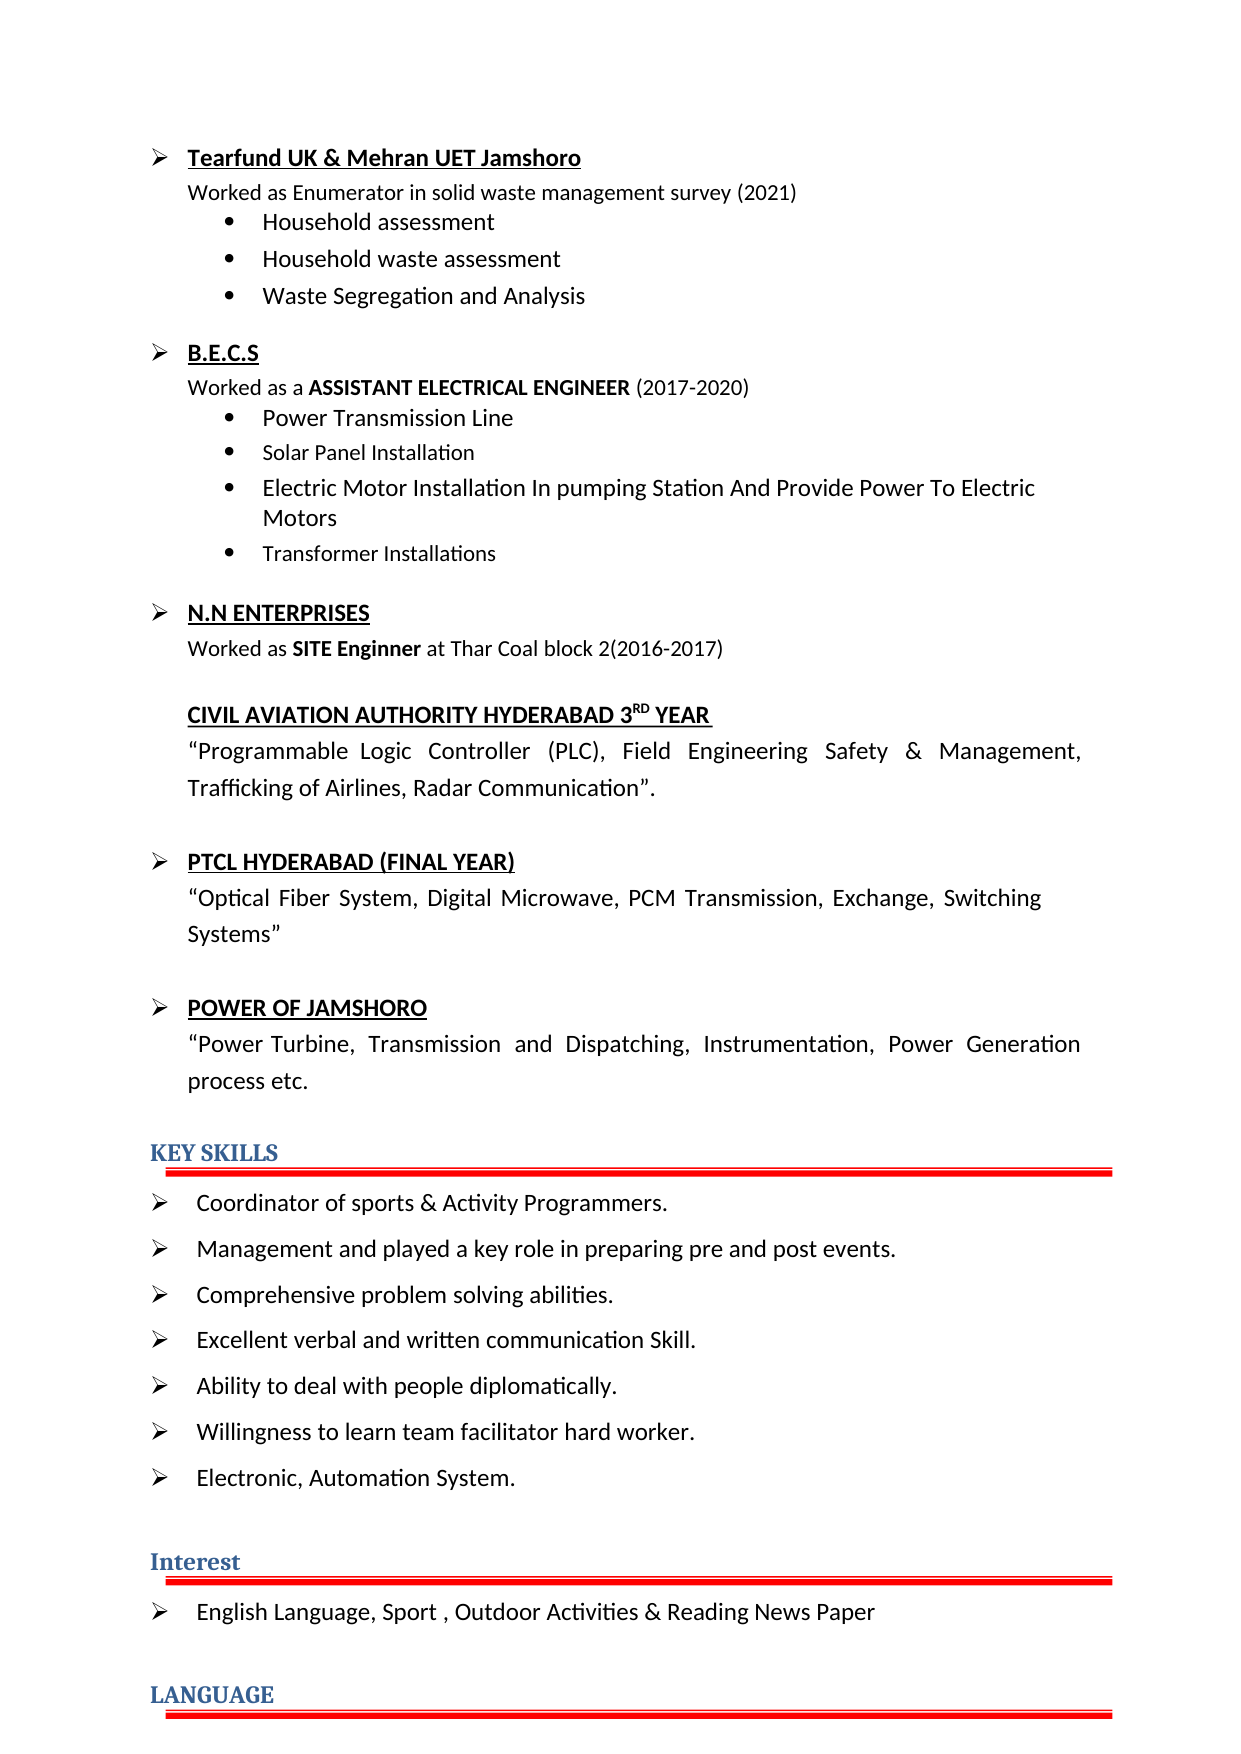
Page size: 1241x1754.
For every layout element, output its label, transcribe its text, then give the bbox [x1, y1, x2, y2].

list Management and played a key role in preparing pre and post events. [150, 1233, 1105, 1263]
subtitle Interest [150, 1547, 1105, 1576]
list Household waste assessment [225, 243, 1105, 274]
list Waste Segregation and Analysis [225, 280, 1105, 310]
text Worked as a ASSISTANT ELECTRICAL ENGINEER (2017-2020) [187, 373, 1105, 402]
list Comprehensive problem solving abilities. [150, 1279, 1105, 1309]
list Solar Panel Installation [225, 438, 1105, 466]
list Excellent verbal and written communication Skill. [150, 1324, 1105, 1355]
subtitle CIVIL AVIATION AUTHORITY HYDERABAD 3RD YEAR [187, 699, 1105, 729]
list English Language, Sport , Outdoor Activities & Reading News Paper [150, 1596, 1105, 1627]
list Ability to deal with people diplomatically. [150, 1370, 1105, 1401]
list Electronic, Automation System. [150, 1462, 1105, 1492]
text “Programmable Logic Controller (PLC), Field Engineering Safety & Management, [187, 736, 1105, 766]
list Household assessment [225, 206, 1105, 237]
text “Optical Fiber System, Digital Microwave, PCM Transmission, Exchange, Switching Systems” [187, 882, 1105, 949]
text process etc. [187, 1065, 1105, 1096]
list Coordinator of sports & Activity Programmers. [150, 1187, 1105, 1218]
subtitle POWER OF JAMSHORO [150, 992, 1105, 1022]
subtitle PTCL HYDERABAD (FINAL YEAR) [150, 846, 1105, 876]
subtitle B.E.C.S [150, 337, 1105, 367]
text “Power Turbine, Transmission and Dispatching, Instrumentation, Power Generation [187, 1028, 1105, 1059]
list Electric Motor Installation In pumping Station And Provide Power To Electric Motors [225, 472, 1105, 533]
subtitle N.N ENTERPRISES [150, 597, 1105, 628]
text Worked as Enumerator in solid waste management survey (2021) [187, 178, 1105, 206]
list Transformer Installations [225, 539, 1105, 567]
text Worked as SITE Enginner at Thar Coal block 2(2016-2017) [187, 634, 1105, 662]
text Trafficking of Airlines, Radar Communication”. [187, 772, 1105, 803]
list Willingness to learn team facilitator hard worker. [150, 1416, 1105, 1447]
subtitle LANGUAGE [150, 1681, 1105, 1710]
subtitle KEY SKILLS [150, 1139, 1105, 1167]
subtitle Tearfund UK & Mehran UET Jamshoro [150, 142, 1105, 172]
list Power Transmission Line [225, 402, 1105, 432]
